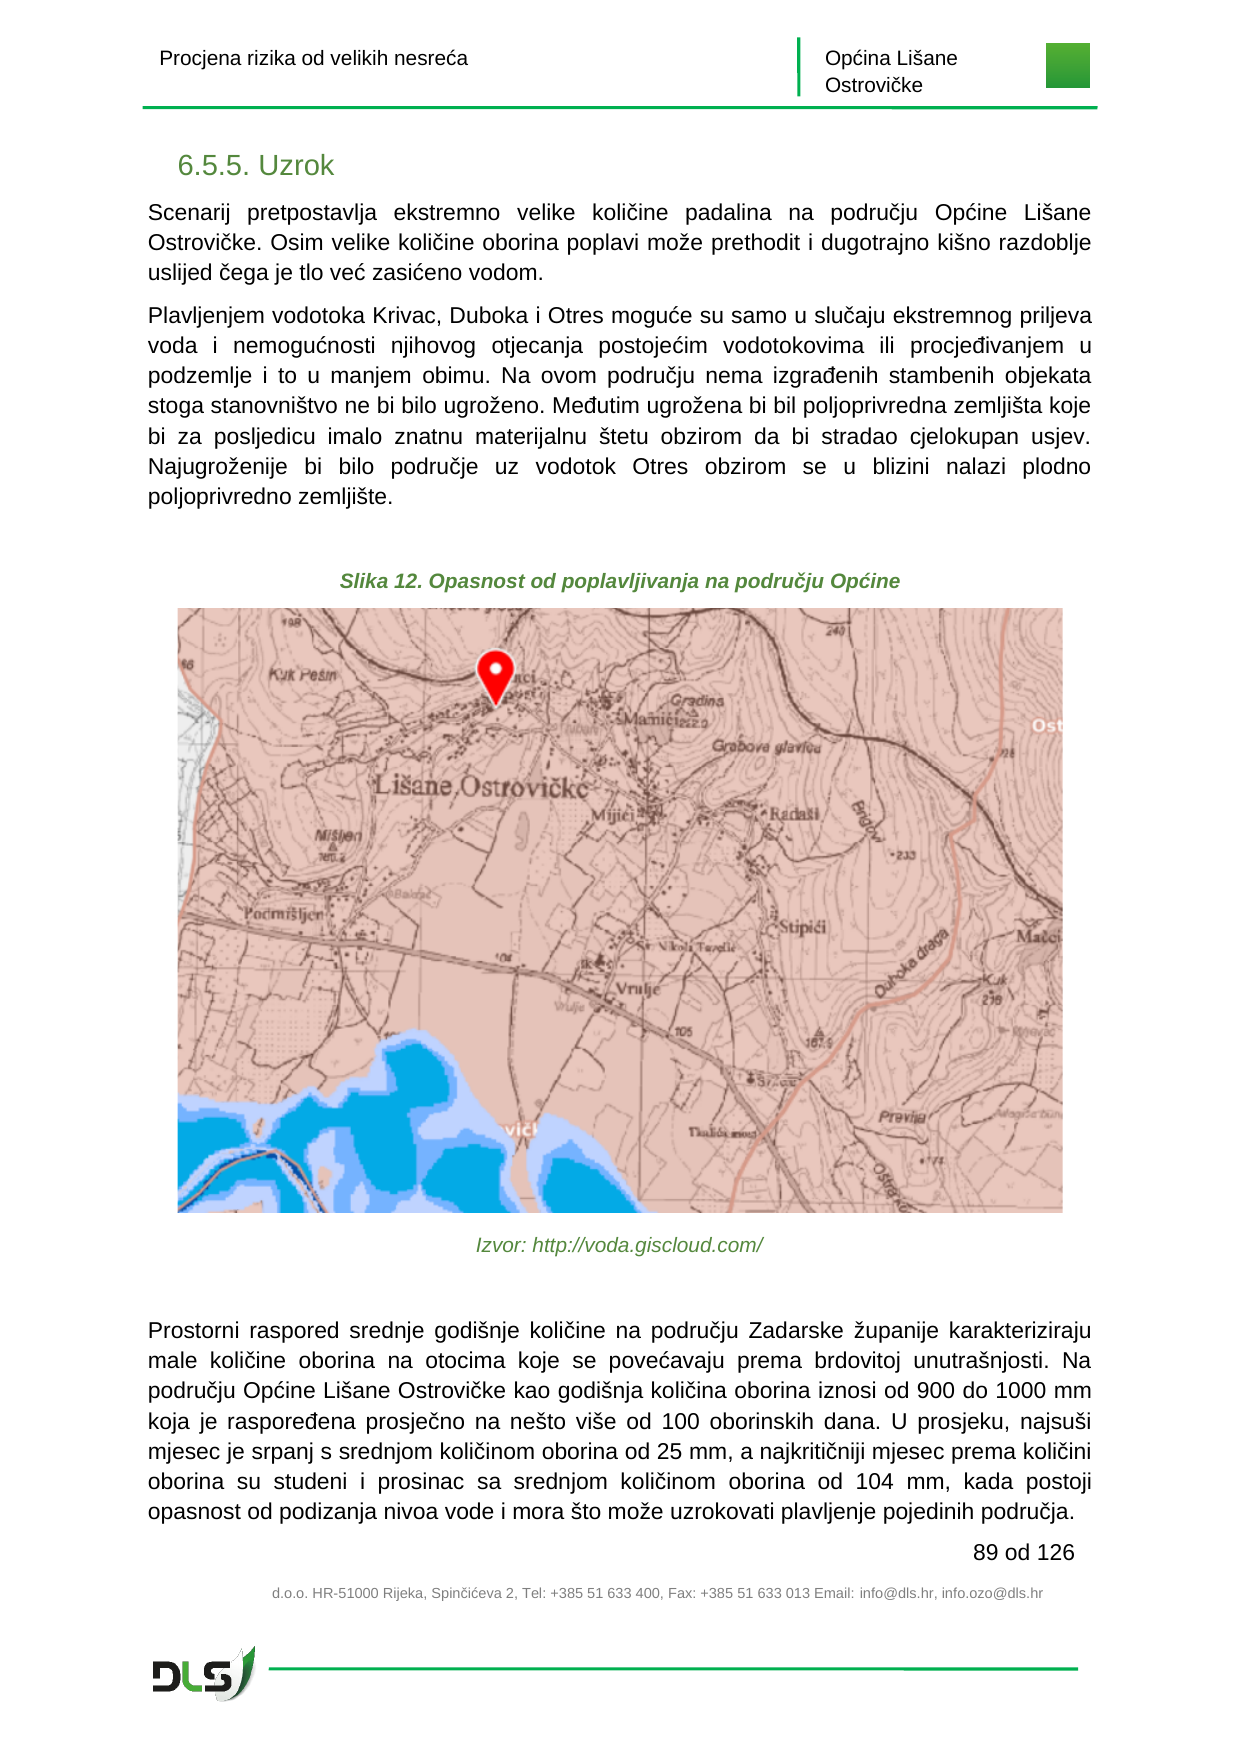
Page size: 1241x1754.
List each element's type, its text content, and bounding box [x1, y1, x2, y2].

picture [1044, 41, 1091, 89]
text Izvor: http://voda.giscloud.com/ [148, 1233, 1092, 1257]
text Slika 12. Opasnost od poplavljivanja na području Općine [148, 568, 1092, 592]
picture [150, 1643, 257, 1704]
picture [177, 608, 1063, 1213]
text Prostorni raspored srednje godišnje količine na području Zadarske županije karakteriziraju male količine oborina na otocima koje se povećavaju prema brdovitoj unutrašnjosti. Na području Općine Lišane Ostrovičke kao godišnja količina oborina iznosi od 900 do 1000 mm koja je raspoređena prosječno na nešto više od 100 oborinskih dana. U prosjeku, najsuši mjesec je srpanj s srednjom količinom oborina od 25 mm, a najkritičniji mjesec prema količini oborina su studeni i prosinac sa srednjom količinom oborina od 104 mm, kada postoji opasnost od podizanja nivoa vode i mora što može uzrokovati plavljenje pojedinih područja. [148, 1317, 1092, 1525]
text Plavljenjem vodotoka Krivac, Duboka i Otres moguće su samo u slučaju ekstremnog priljeva voda i nemogućnosti njihovog otjecanja postojećim vodotokovima ili procjeđivanjem u podzemlje i to u manjem obimu. Na ovom području nema izgrađenih stambenih objekata stoga stanovništvo ne bi bilo ugroženo. Međutim ugrožena bi bil poljoprivredna zemljišta koje bi za posljedicu imalo znatnu materijalnu štetu obzirom da bi stradao cjelokupan usjev. Najugroženije bi bilo područje uz vodotok Otres obzirom se u blizini nalazi plodno poljoprivredno zemljište. [148, 302, 1092, 509]
list 6.5.5. Uzrok [177, 148, 1092, 181]
text Scenarij pretpostavlja ekstremno velike količine padalina na području Općine Lišane Ostrovičke. Osim velike količine oborina poplavi može prethodit i dugotrajno kišno razdoblje uslijed čega je tlo već zasićeno vodom. [148, 199, 1092, 286]
